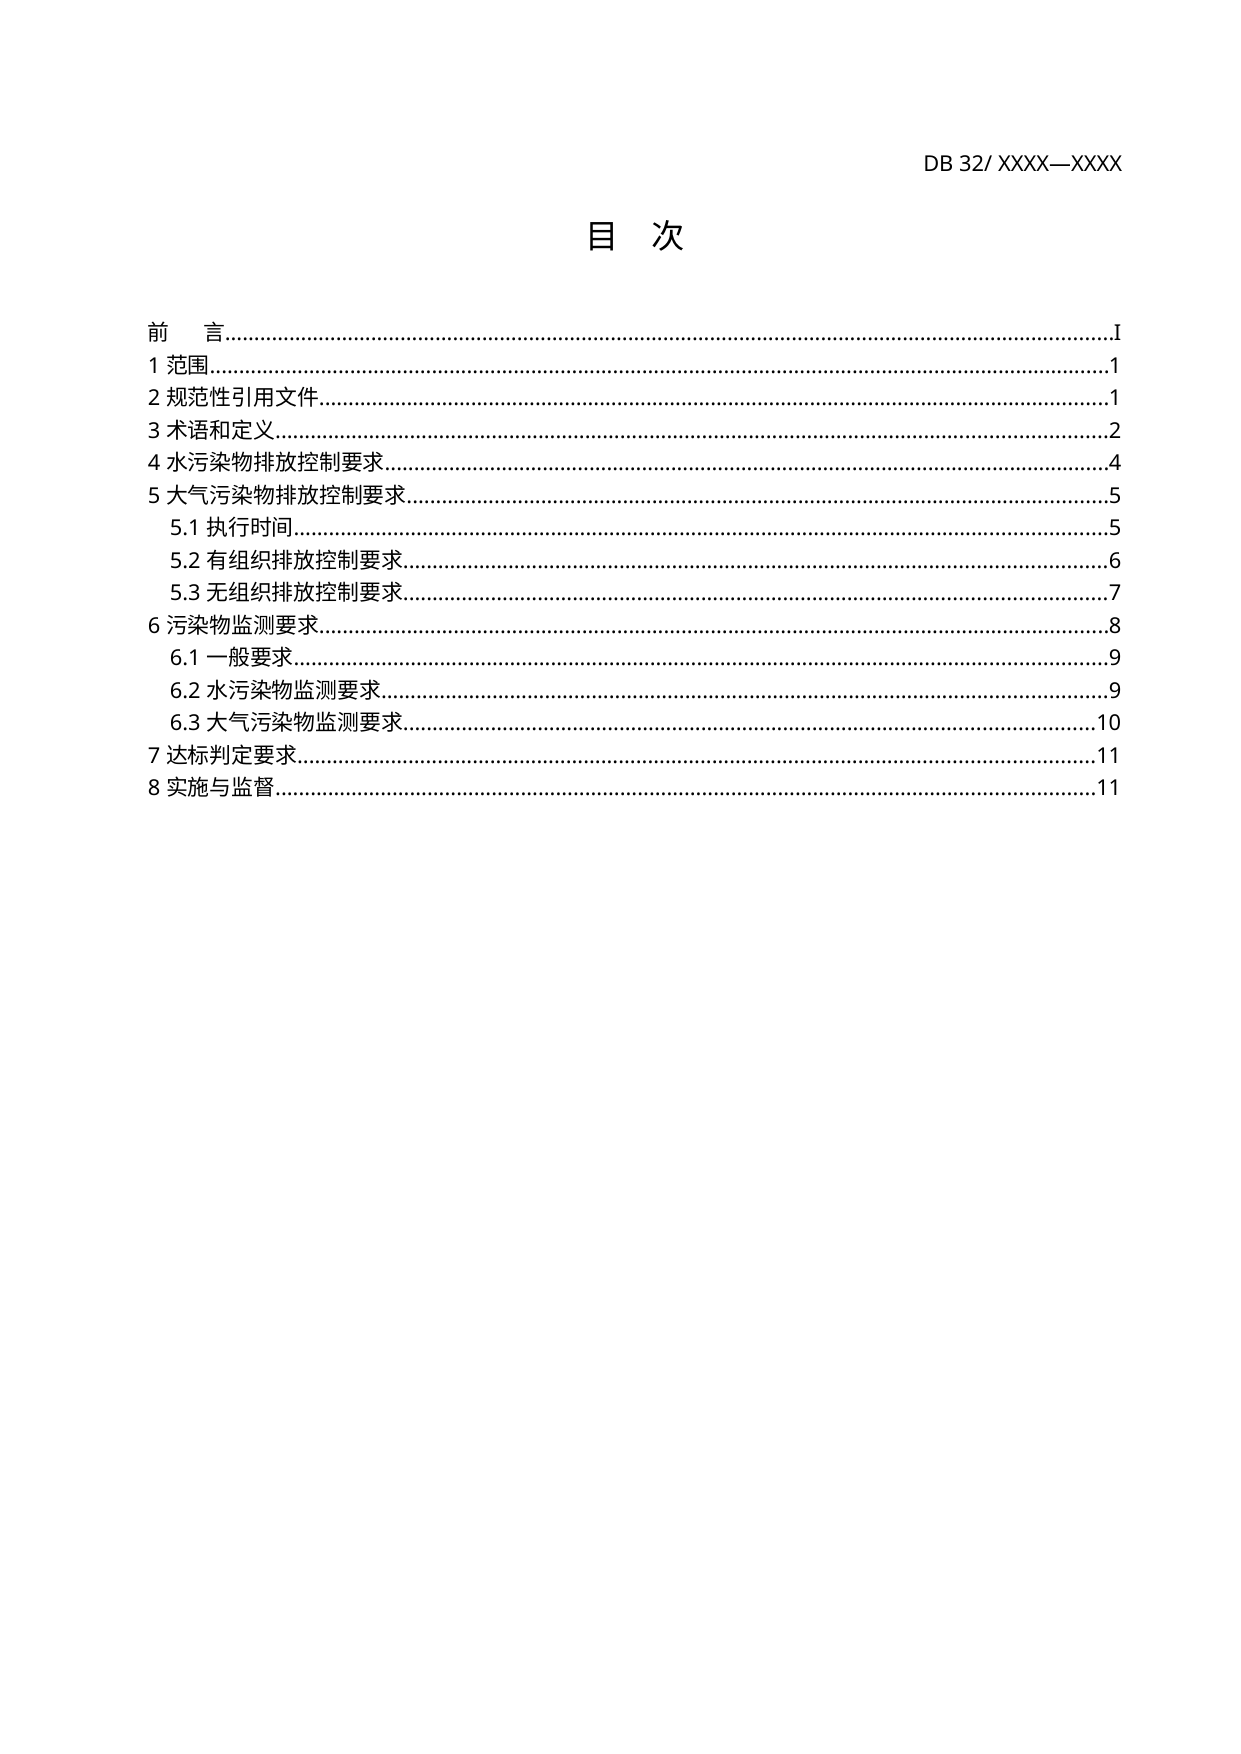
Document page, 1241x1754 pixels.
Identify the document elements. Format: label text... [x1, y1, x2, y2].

text 6.1 一般要求 9 [169, 640, 1122, 673]
text 3 术语和定义 2 [148, 413, 1122, 445]
text 6.3 大气污染物监测要求 10 [169, 705, 1122, 738]
text 1 范围 1 [148, 348, 1122, 380]
text 2 规范性引用文件 1 [148, 380, 1122, 413]
text 5.1 执行时间 5 [169, 510, 1122, 543]
text 8 实施与监督 11 [148, 770, 1122, 803]
text 前言 I [148, 315, 1122, 348]
text 5 大气污染物排放控制要求 5 [148, 478, 1122, 510]
text 6 污染物监测要求 8 [148, 608, 1122, 640]
text 目次 [148, 201, 1122, 266]
text 4 水污染物排放控制要求 4 [148, 445, 1122, 478]
text 5.3 无组织排放控制要求 7 [169, 575, 1122, 608]
text 6.2 水污染物监测要求 9 [169, 673, 1122, 705]
text 5.2 有组织排放控制要求 6 [169, 543, 1122, 575]
text 7 达标判定要求 11 [148, 738, 1122, 770]
